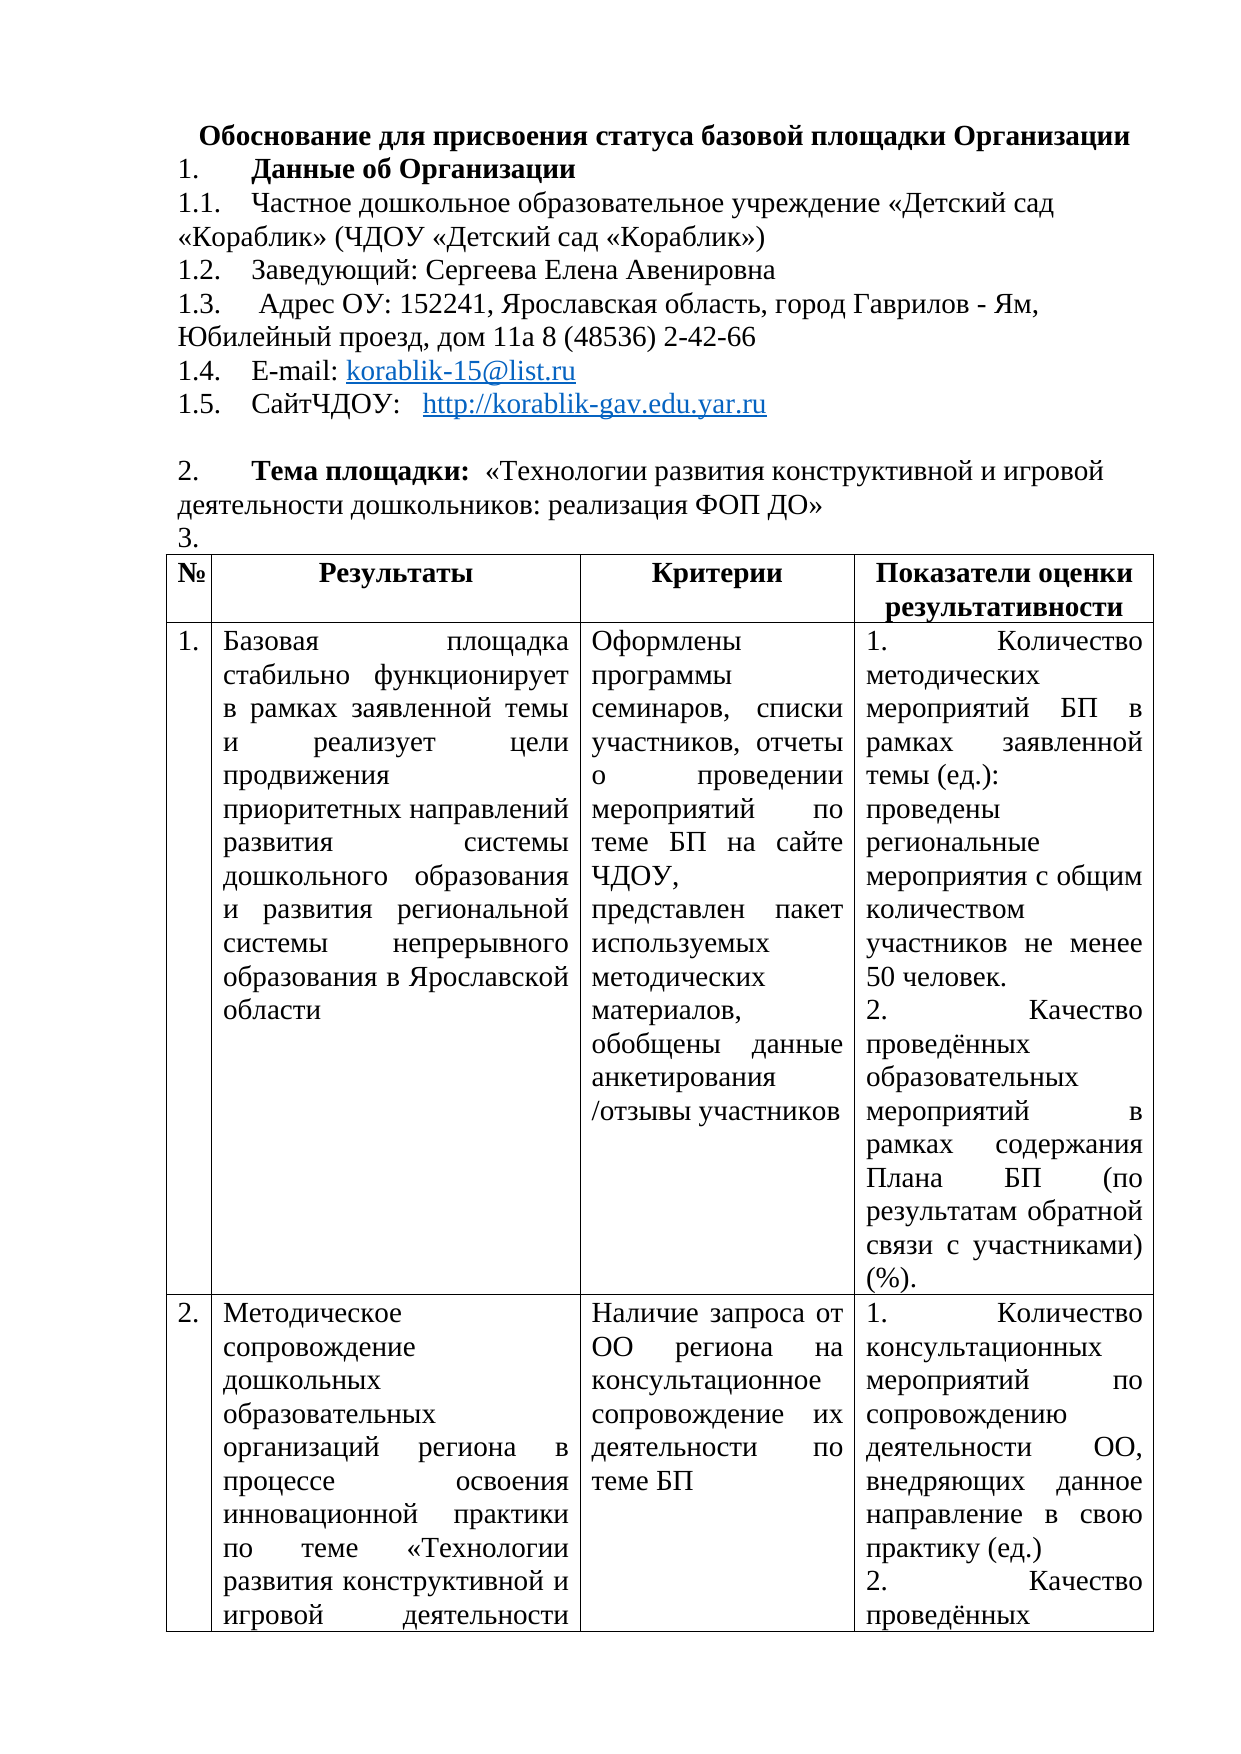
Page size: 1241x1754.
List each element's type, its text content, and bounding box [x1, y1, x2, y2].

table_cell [855, 1295, 1153, 1631]
table_header Критерии [581, 555, 854, 622]
text 1.4. Е-mail: korablik-15@list.ru [177, 353, 1152, 386]
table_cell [212, 1295, 580, 1631]
text 1.2. Заведующий: Сергеева Елена Авенировна [177, 252, 1152, 286]
table_cell Оформлены программы семинаров, списки участников, отчеты о проведении мероприятий по теме БП на сайте ЧДОУ, представлен пакет используемых методических материалов, обобщены данные анкетирования /отзывы участников [581, 623, 854, 1294]
text 3. [177, 521, 1152, 554]
table_header № [167, 555, 211, 622]
text 1.1. Частное дошкольное образовательное учреждение «Детский сад «Кораблик» (ЧДОУ «Детский сад «Кораблик») [177, 185, 1152, 252]
table_cell 1. [167, 623, 211, 1294]
table_cell Базовая площадка стабильно функционирует в рамках заявленной темы и реализует цели продвижения приоритетных направлений развития системы дошкольного образования и развития региональной системы непрерывного образования в Ярославской области [212, 623, 580, 1294]
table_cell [581, 1295, 854, 1631]
text 1.5. СайтЧДОУ: http://korablik-gav.edu.yar.ru [177, 386, 1152, 420]
table_header Результаты [212, 555, 580, 622]
table_cell 1. Количество методических мероприятий БП в рамках заявленной темы (ед.): проведены региональные мероприятия с общим количеством участников не менее 50 человек. 2. Качество проведённых образовательных мероприятий в рамках содержания Плана БП (по результатам обратной связи с участниками) (%). [855, 623, 1153, 1294]
text Обоснование для присвоения статуса базовой площадки Организации [177, 118, 1152, 152]
text 1.3. Адрес ОУ: 152241, Ярославская область, город Гаврилов - Ям, Юбилейный проезд, дом 11а 8 (48536) 2-42-66 [177, 286, 1152, 353]
text 1. Данные об Организации [177, 152, 1152, 185]
text 2. Тема площадки: «Технологии развития конструктивной и игровой деятельности дошкольников: реализация ФОП ДО» [177, 453, 1152, 521]
table_cell 2. [167, 1295, 211, 1631]
table_header Показатели оценки результативности [855, 555, 1153, 622]
